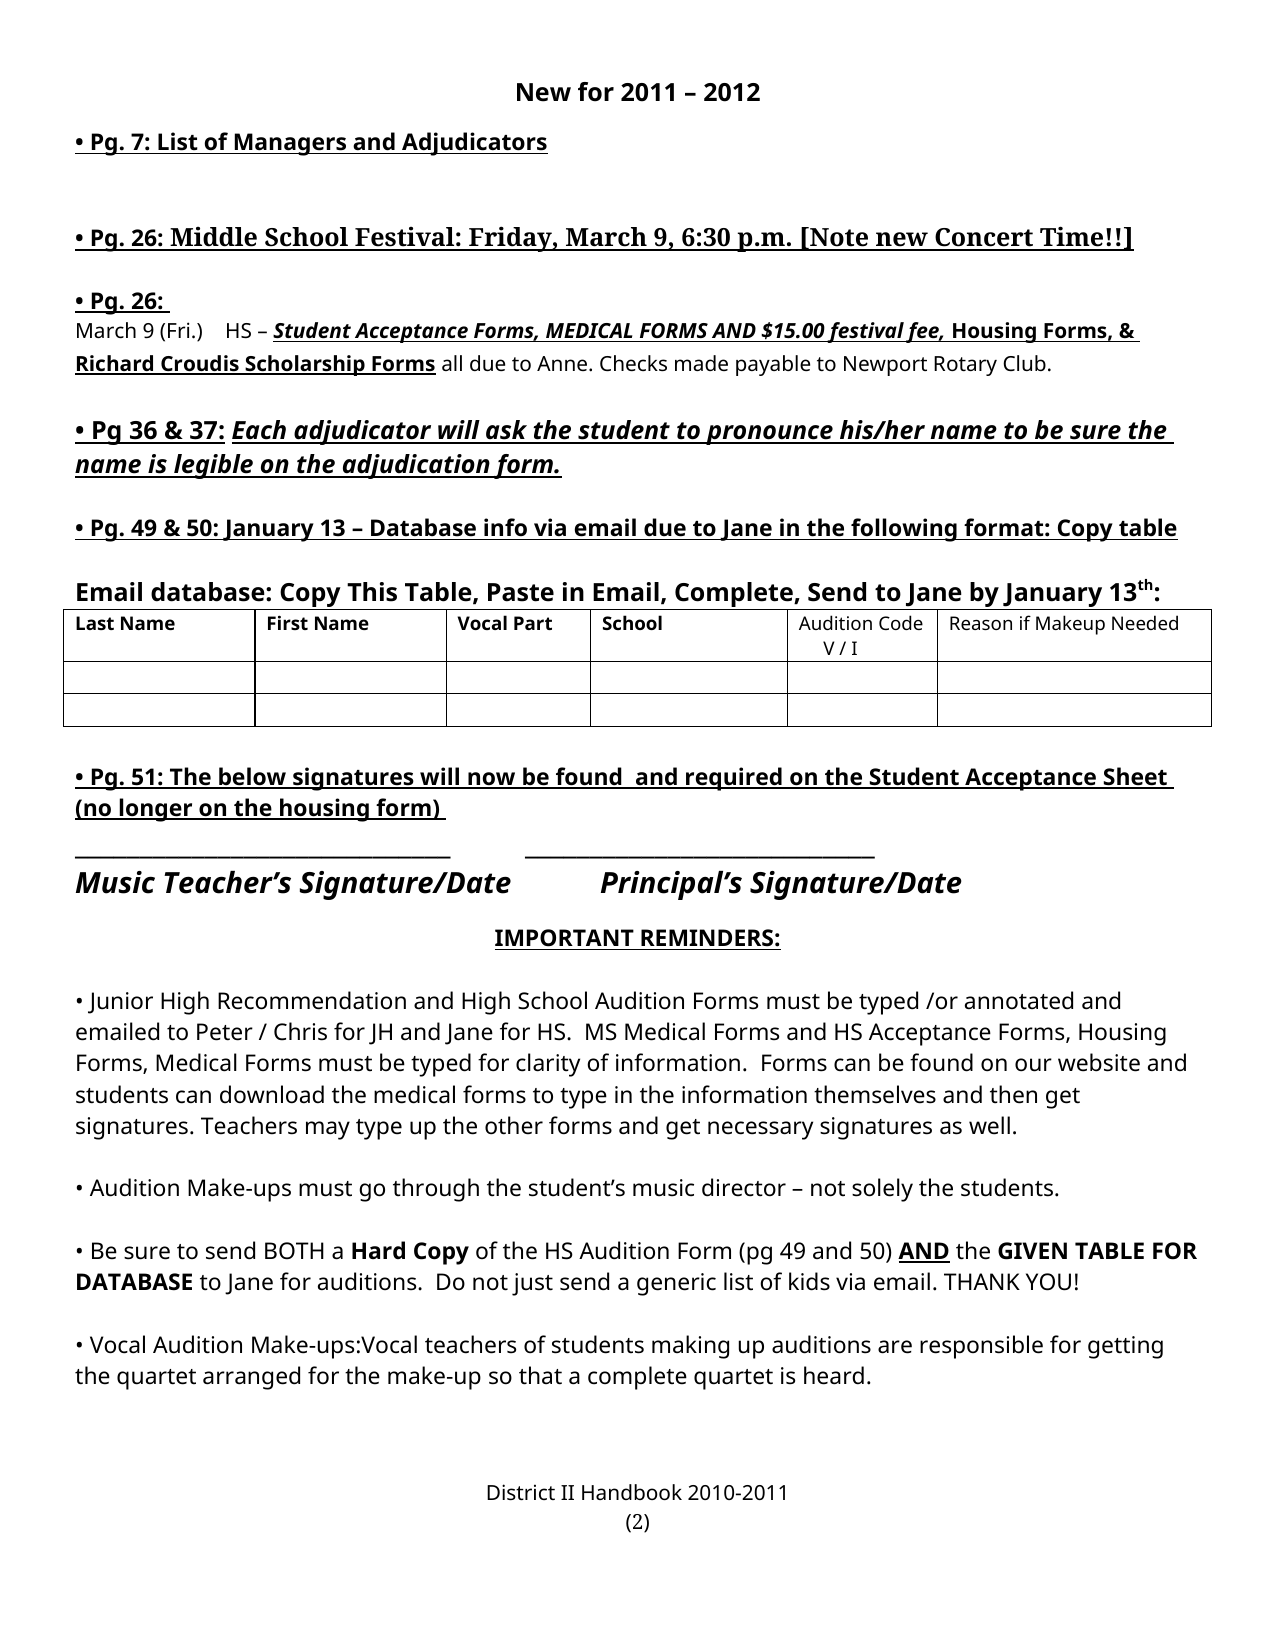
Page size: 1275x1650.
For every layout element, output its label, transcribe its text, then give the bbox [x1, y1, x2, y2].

table_cell [591, 694, 787, 726]
text • Pg. 26: Middle School Festival: Friday, March 9, 6:30 p.m. [Note new Concert Time!!] [75, 220, 1200, 254]
table_cell [447, 662, 590, 693]
table_cell [788, 694, 937, 726]
text • Vocal Audition Make-ups:Vocal teachers of students making up auditions are responsible for getting the quartet arranged for the make-up so that a complete quartet is heard. [75, 1328, 1200, 1391]
table_cell [788, 662, 937, 693]
table_cell [447, 694, 590, 726]
table_header Audition Code V / I [788, 610, 937, 661]
text • Junior High Recommendation and High School Audition Forms must be typed /or annotated and emailed to Peter / Chris for JH and Jane for HS. MS Medical Forms and HS Acceptance Forms, Housing Forms, Medical Forms must be typed for clarity of information. Forms can be found on our website and students can download the medical forms to type in the information themselves and then get signatures. Teachers may type up the other forms and get necessary signatures as well. [75, 985, 1200, 1141]
text • Pg 36 & 37: Each adjudicator will ask the student to pronounce his/her name to be sure the name is legible on the adjudication form. [75, 413, 1200, 481]
text Email database: Copy This Table, Paste in Email, Complete, Send to Jane by January 13th: [75, 575, 1200, 609]
table_cell [256, 694, 446, 726]
text • Pg. 49 & 50: January 13 – Database info via email due to Jane in the following format: Copy table [75, 512, 1200, 543]
table_cell [591, 662, 787, 693]
table_header School [591, 610, 787, 661]
text Music Teacher’s Signature/Date Principal’s Signature/Date [75, 863, 1200, 902]
table_header Last Name [64, 610, 254, 661]
text IMPORTANT REMINDERS: [75, 922, 1200, 953]
table_cell [64, 662, 254, 693]
table_cell [938, 662, 1211, 693]
text March 9 (Fri.) HS – Student Acceptance Forms, MEDICAL FORMS AND $15.00 festival fee, Housing Forms, & Richard Croudis Scholarship Forms all due to Anne. Checks made payable to Newport Rotary Club. [75, 316, 1200, 379]
text _____________________________ ___________________________ [75, 823, 1200, 863]
text • Be sure to send BOTH a Hard Copy of the HS Audition Form (pg 49 and 50) AND the GIVEN TABLE FOR DATABASE to Jane for auditions. Do not just send a generic list of kids via email. THANK YOU! [75, 1235, 1200, 1297]
text • Pg. 7: List of Managers and Adjudicators [75, 126, 1200, 157]
table_header Vocal Part [447, 610, 590, 661]
table_cell [64, 694, 254, 726]
text • Pg. 51: The below signatures will now be found and required on the Student Acceptance Sheet (no longer on the housing form) [75, 761, 1200, 823]
text • Audition Make-ups must go through the student’s music director – not solely the students. [75, 1172, 1200, 1203]
table_cell [938, 694, 1211, 726]
text • Pg. 26: [75, 285, 1200, 316]
subtitle New for 2011 – 2012 [75, 75, 1200, 109]
table_header First Name [256, 610, 446, 661]
table_header Reason if Makeup Needed [938, 610, 1211, 661]
table_cell [256, 662, 446, 693]
